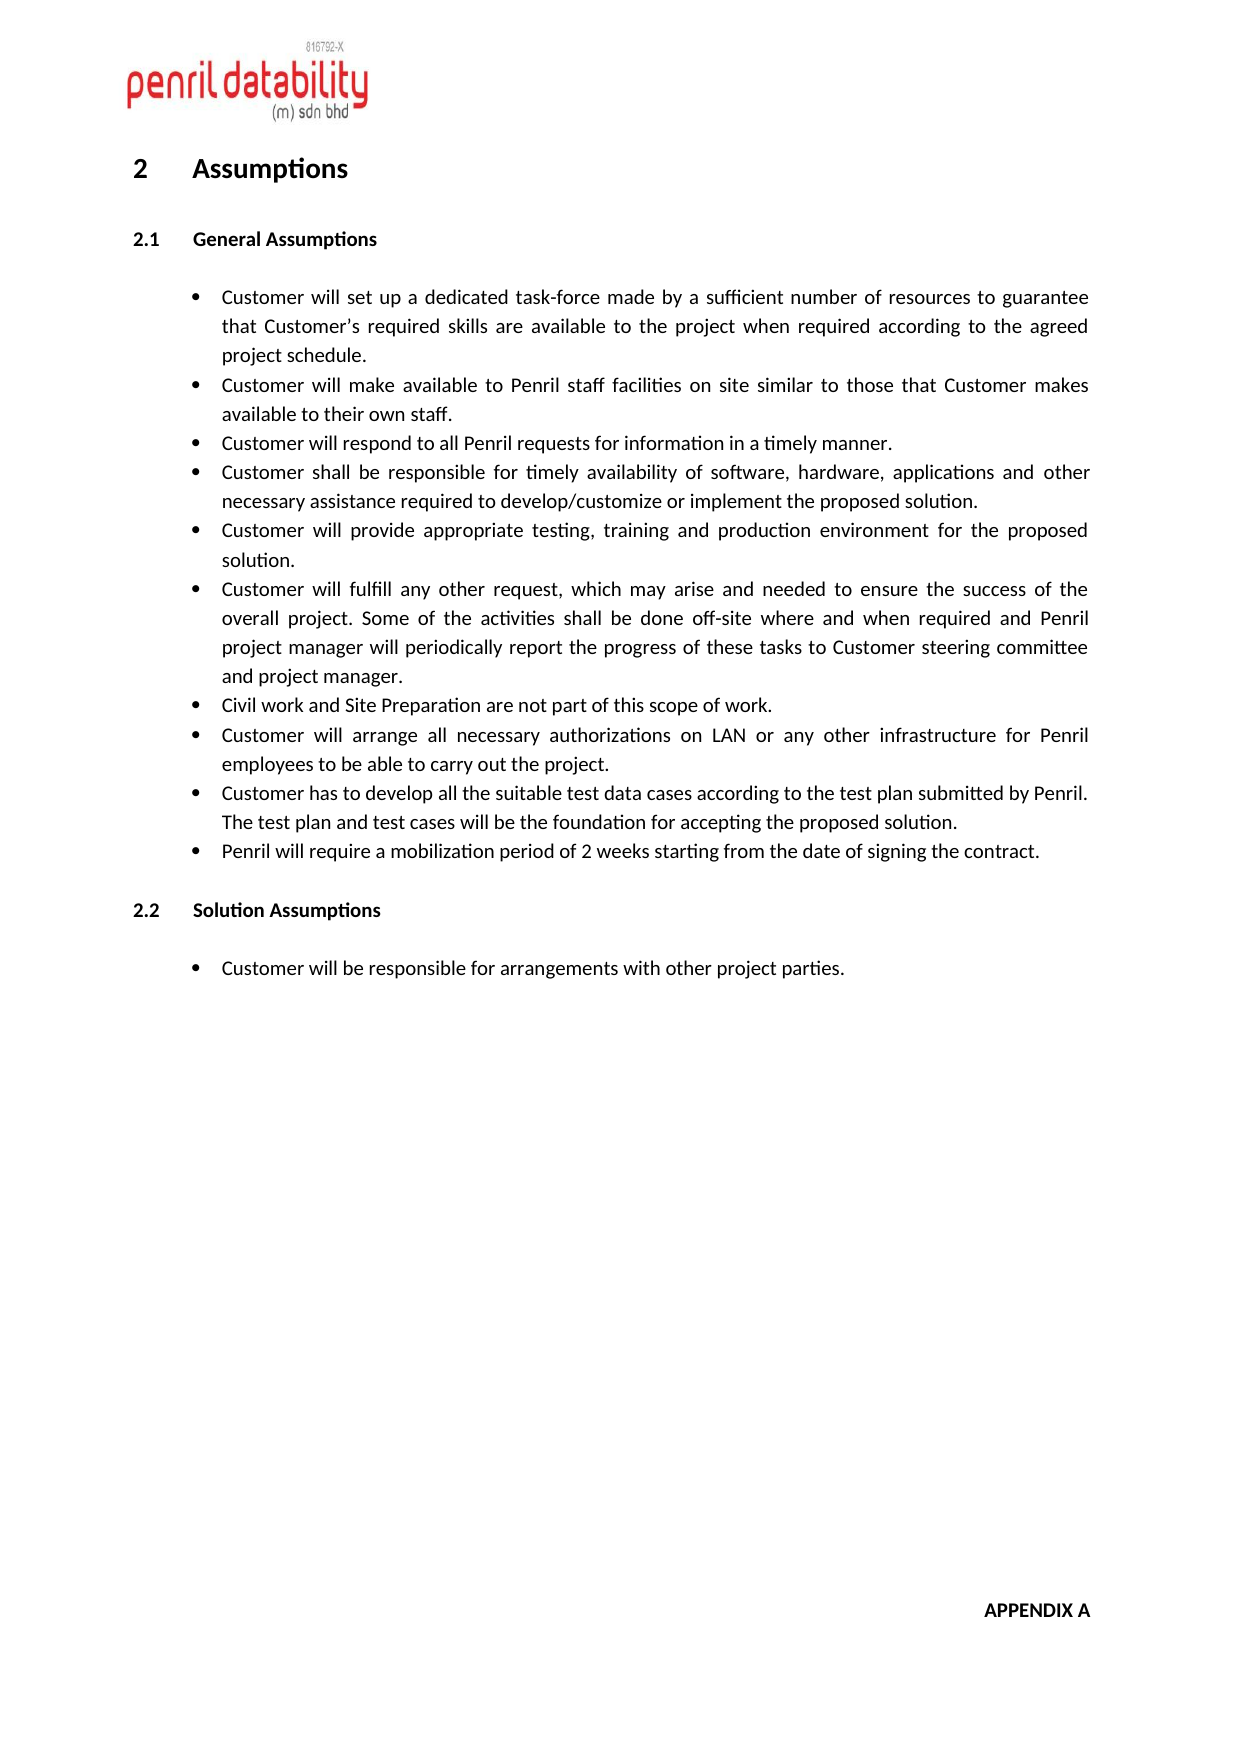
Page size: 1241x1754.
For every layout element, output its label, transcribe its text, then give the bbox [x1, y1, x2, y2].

subtitle Assumptions [133, 150, 1090, 186]
subtitle General Assumptions [133, 226, 1048, 251]
list Customer shall be responsible for timely availability of software, hardware, applications and other necessary assistance required to develop/customize or implement the proposed solution. [192, 459, 1090, 514]
list Customer will fulfill any other request, which may arise and needed to ensure the success of the overall project. Some of the activities shall be done off-site where and when required and Penril project manager will periodically report the progress of these tasks to Customer steering committee and project manager. [192, 576, 1090, 689]
list Civil work and Site Preparation are not part of this scope of work. [192, 693, 1090, 718]
list Customer will provide appropriate testing, training and production environment for the proposed solution. [192, 518, 1090, 572]
list Customer will be responsible for arrangements with other project parties. [192, 955, 1090, 981]
picture [118, 38, 372, 128]
list Customer will set up a dedicated task-force made by a sufficient number of resources to guarantee that Customer’s required skills are available to the project when required according to the agreed project schedule. [192, 284, 1090, 368]
subtitle Solution Assumptions [133, 897, 1048, 922]
list Penril will require a mobilization period of 2 weeks starting from the date of signing the contract. [192, 838, 1090, 864]
list Customer will arrange all necessary authorizations on LAN or any other infrastructure for Penril employees to be able to carry out the project. [192, 722, 1090, 776]
list Customer will make available to Penril staff facilities on site similar to those that Customer makes available to their own staff. [192, 372, 1090, 426]
list Customer will respond to all Penril requests for information in a timely manner. [192, 430, 1090, 456]
list Customer has to develop all the suitable test data cases according to the test plan submitted by Penril. The test plan and test cases will be the foundation for accepting the proposed solution. [192, 780, 1090, 835]
text APPENDIX A [133, 1597, 1090, 1622]
